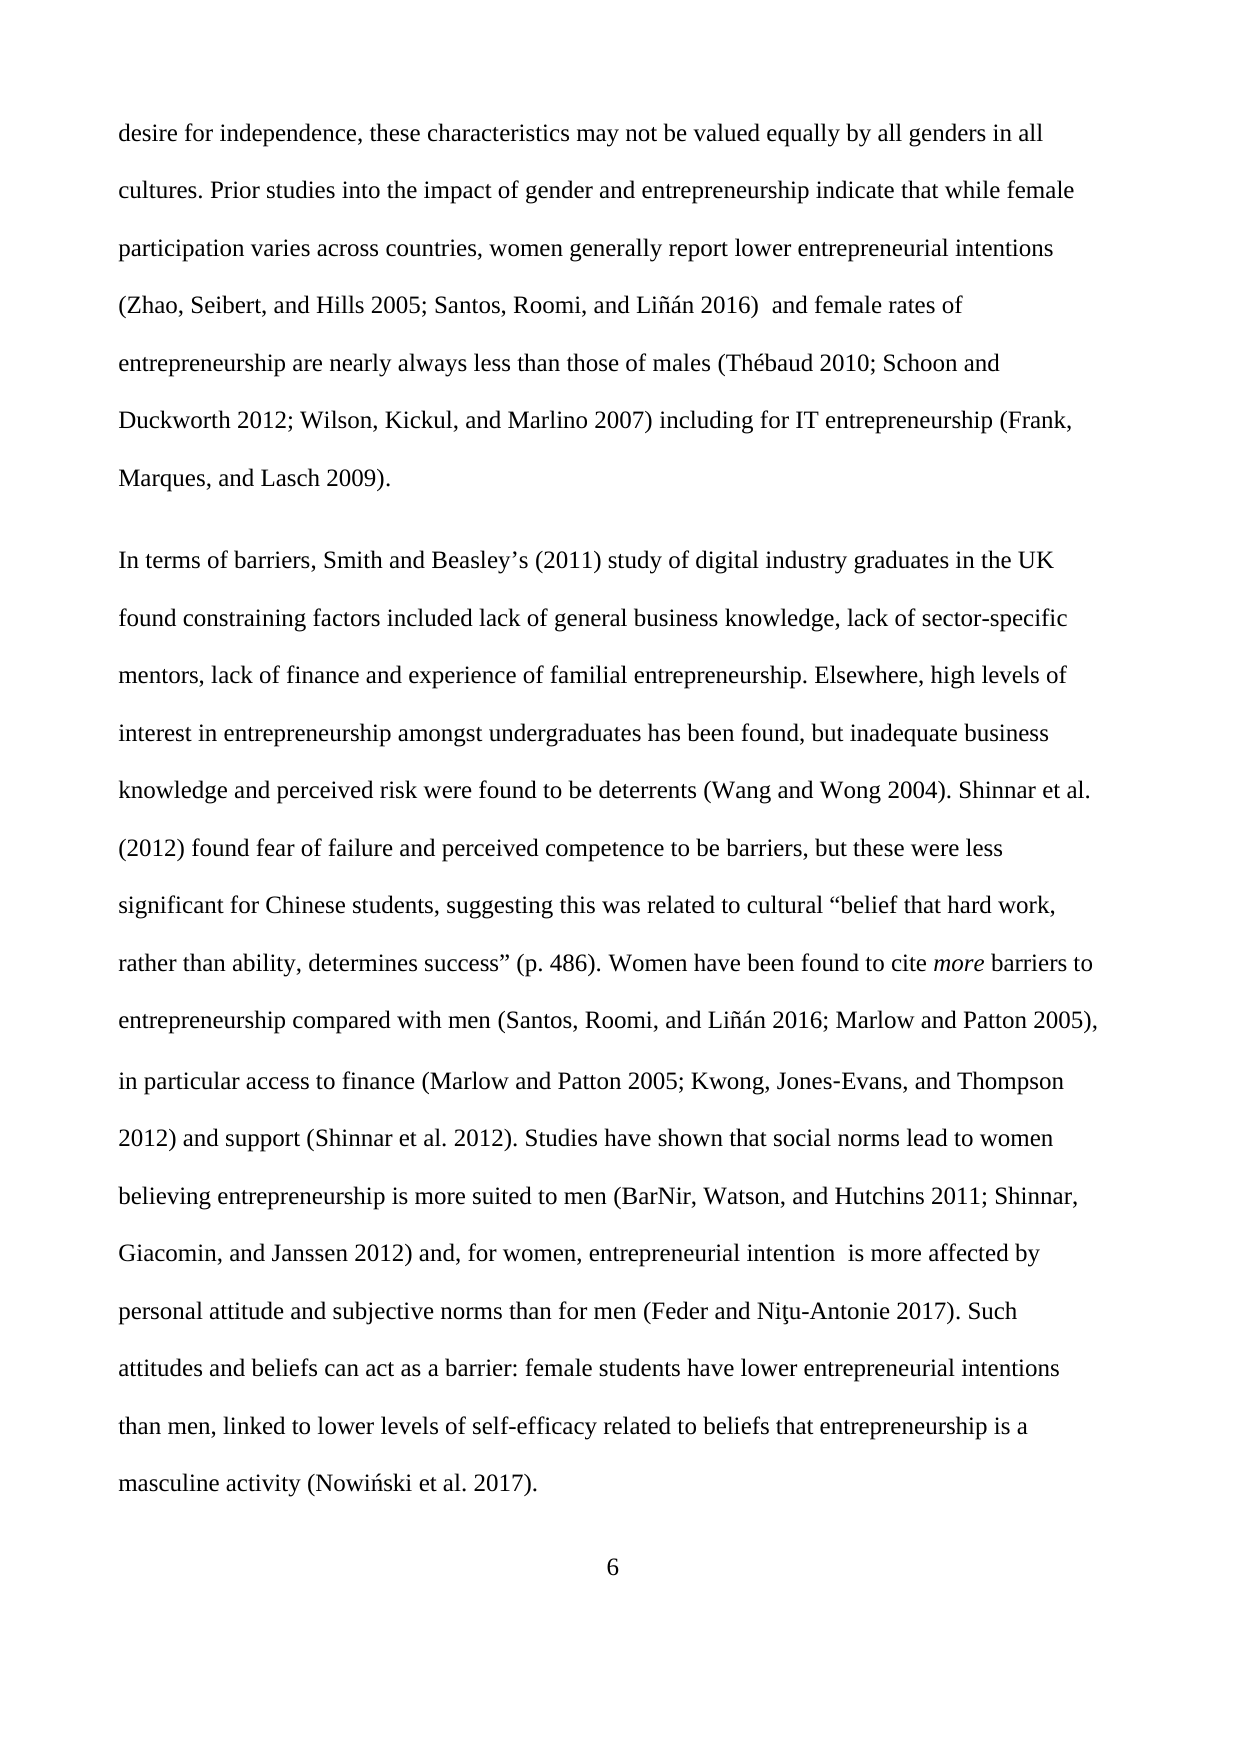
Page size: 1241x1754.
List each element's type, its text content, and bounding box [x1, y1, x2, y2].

text In terms of barriers, Smith and Beasley’s (2011) study of digital industry graduates in the UK found constraining factors included lack of general business knowledge, lack of sector-specific mentors, lack of finance and experience of familial entrepreneurship. Elsewhere, high levels of interest in entrepreneurship amongst undergraduates has been found, but inadequate business knowledge and perceived risk were found to be deterrents (Wang and Wong 2004). Shinnar et al. (2012) found fear of failure and perceived competence to be barriers, but these were less significant for Chinese students, suggesting this was related to cultural “belief that hard work, rather than ability, determines success” (p. 486). Women have been found to cite more barriers to entrepreneurship compared with men (Santos, Roomi, and Liñán 2016; Marlow and Patton 2005), in particular access to finance (Marlow and Patton 2005; Kwong, Jones‐Evans, and Thompson 2012) and support (Shinnar et al. 2012). Studies have shown that social norms lead to women believing entrepreneurship is more suited to men (BarNir, Watson, and Hutchins 2011; Shinnar, Giacomin, and Janssen 2012) and, for women, entrepreneurial intention is more affected by personal attitude and subjective norms than for men (Feder and Niţu-Antonie 2017). Such attitudes and beliefs can act as a barrier: female students have lower entrepreneurial intentions than men, linked to lower levels of self-efficacy related to beliefs that entrepreneurship is a masculine activity (Nowiński et al. 2017). [118, 546, 1107, 1497]
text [118, 118, 1107, 492]
